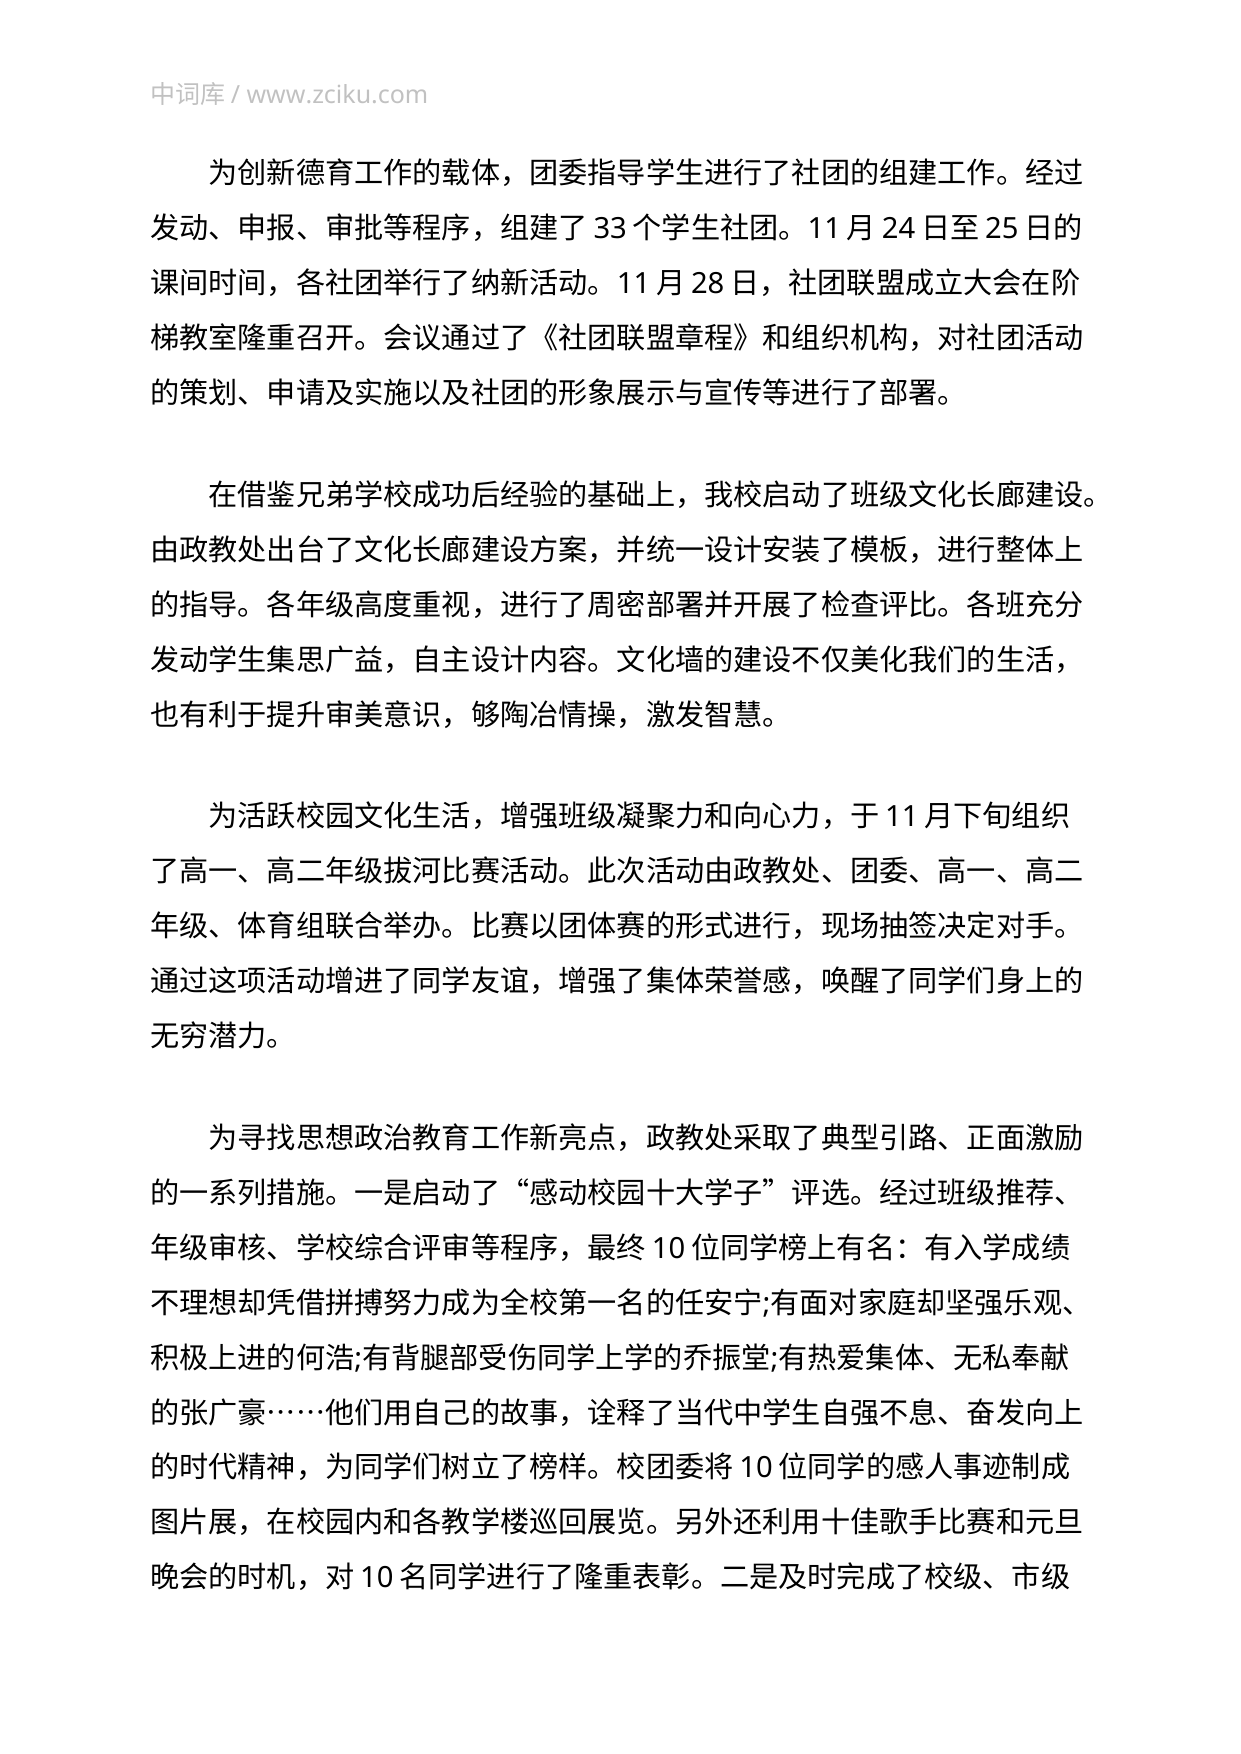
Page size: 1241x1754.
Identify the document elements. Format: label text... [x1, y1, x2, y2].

text 为活跃校园文化生活，增强班级凝聚力和向心力，于11月下旬组织了高一、高二年级拔河比赛活动。此次活动由政教处、团委、高一、高二年级、体育组联合举办。比赛以团体赛的形式进行，现场抽签决定对手。通过这项活动增进了同学友谊，增强了集体荣誉感，唤醒了同学们身上的无穷潜力。 [150, 793, 1090, 1055]
text 为创新德育工作的载体，团委指导学生进行了社团的组建工作。经过发动、申报、审批等程序，组建了33个学生社团。11月24日至25日的课间时间，各社团举行了纳新活动。11月28日，社团联盟成立大会在阶梯教室隆重召开。会议通过了《社团联盟章程》和组织机构，对社团活动的策划、申请及实施以及社团的形象展示与宣传等进行了部署。 [150, 150, 1090, 412]
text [150, 1114, 1090, 1596]
text 在借鉴兄弟学校成功后经验的基础上，我校启动了班级文化长廊建设。由政教处出台了文化长廊建设方案，并统一设计安装了模板，进行整体上的指导。各年级高度重视，进行了周密部署并开展了检查评比。各班充分发动学生集思广益，自主设计内容。文化墙的建设不仅美化我们的生活，也有利于提升审美意识，够陶冶情操，激发智慧。 [150, 472, 1090, 733]
